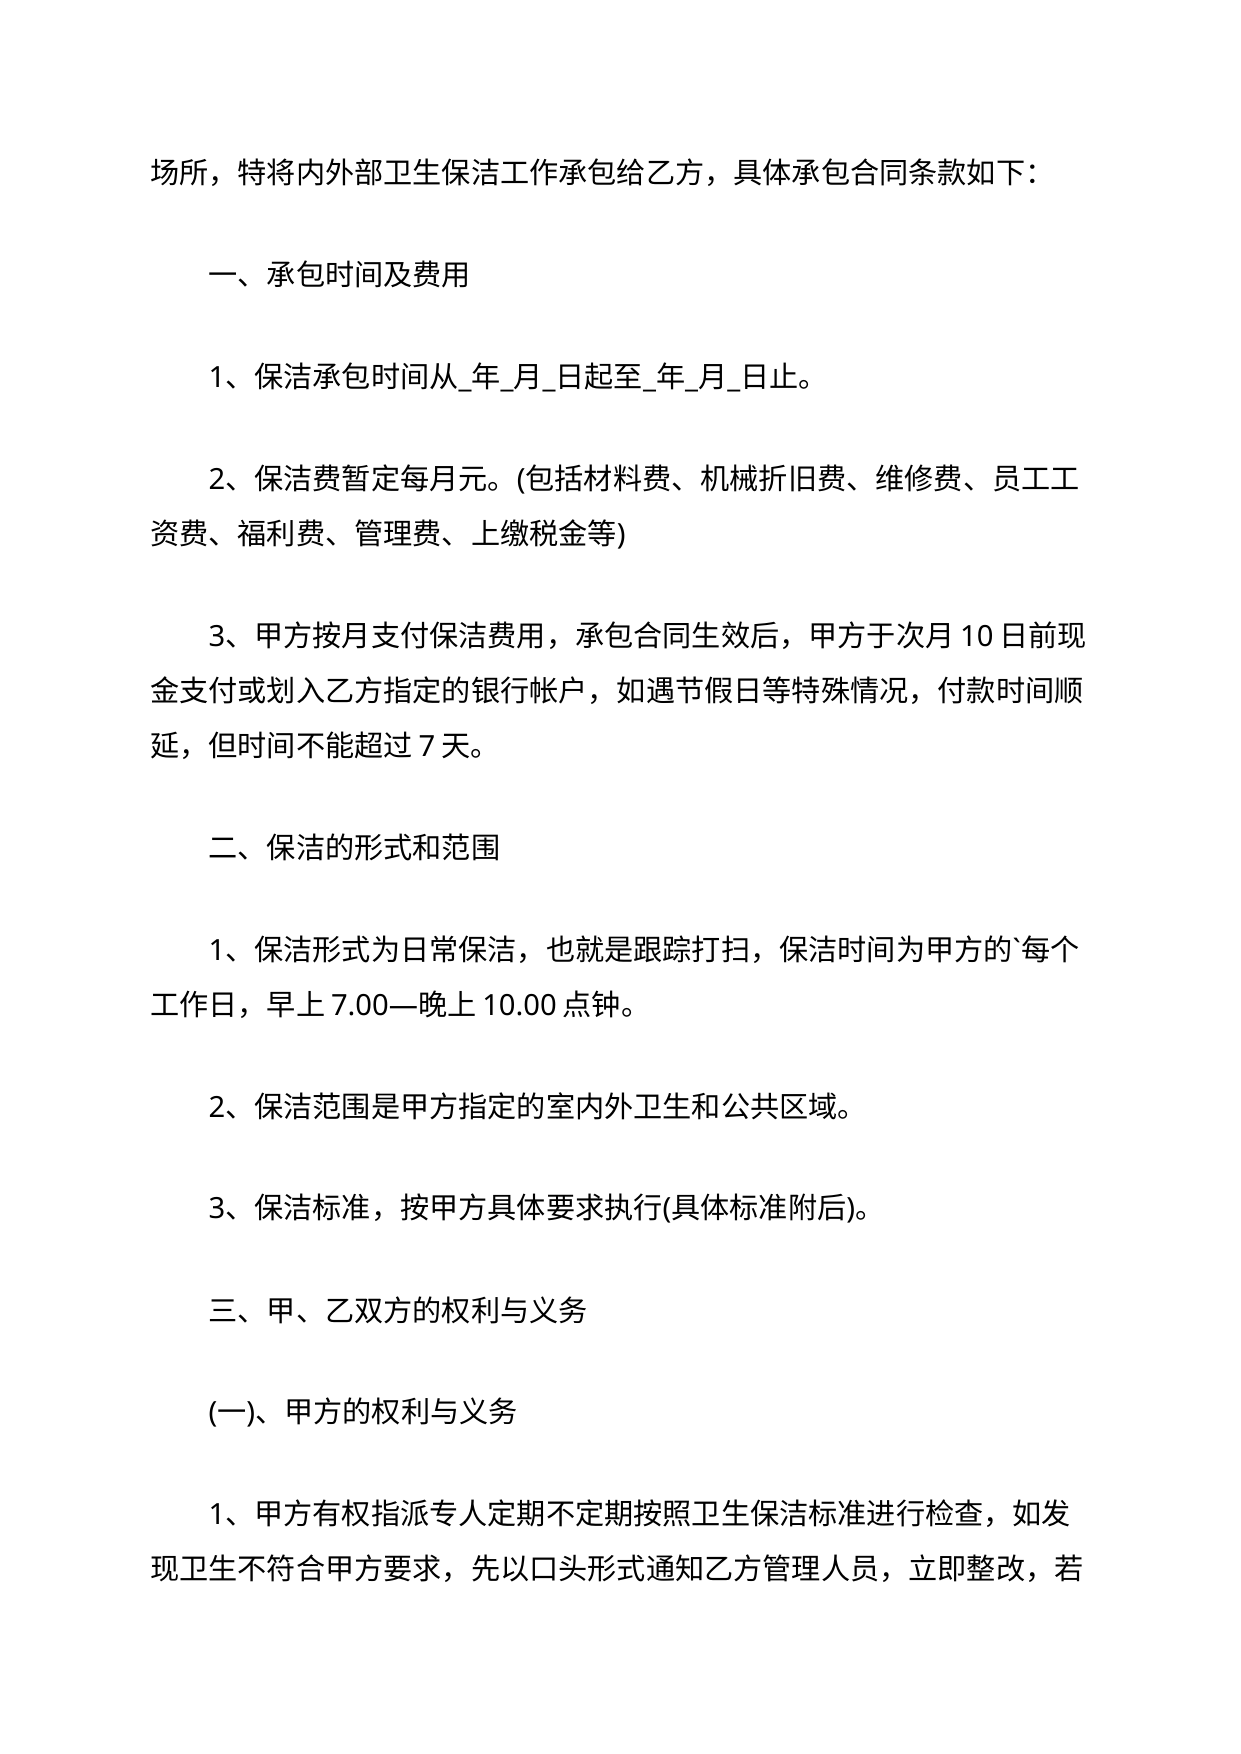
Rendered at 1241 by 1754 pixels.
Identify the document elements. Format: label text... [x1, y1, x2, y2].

text 3、甲方按月支付保洁费用，承包合同生效后，甲方于次月10日前现金支付或划入乙方指定的银行帐户，如遇节假日等特殊情况，付款时间顺延，但时间不能超过7天。 [150, 612, 1090, 765]
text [150, 1491, 1090, 1588]
text (一)、甲方的权利与义务 [150, 1389, 1090, 1431]
text 3、保洁标准，按甲方具体要求执行(具体标准附后)。 [150, 1185, 1090, 1227]
text 2、保洁费暂定每月元。(包括材料费、机械折旧费、维修费、员工工资费、福利费、管理费、上缴税金等) [150, 456, 1090, 553]
text 1、保洁形式为日常保洁，也就是跟踪打扫，保洁时间为甲方的`每个工作日，早上7.00—晚上10.00点钟。 [150, 926, 1090, 1023]
text 1、保洁承包时间从_年_月_日起至_年_月_日止。 [150, 353, 1090, 396]
text 2、保洁范围是甲方指定的室内外卫生和公共区域。 [150, 1083, 1090, 1126]
text 一、承包时间及费用 [150, 252, 1090, 294]
text 二、保洁的形式和范围 [150, 824, 1090, 867]
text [150, 150, 1090, 192]
text 三、甲、乙双方的权利与义务 [150, 1287, 1090, 1329]
